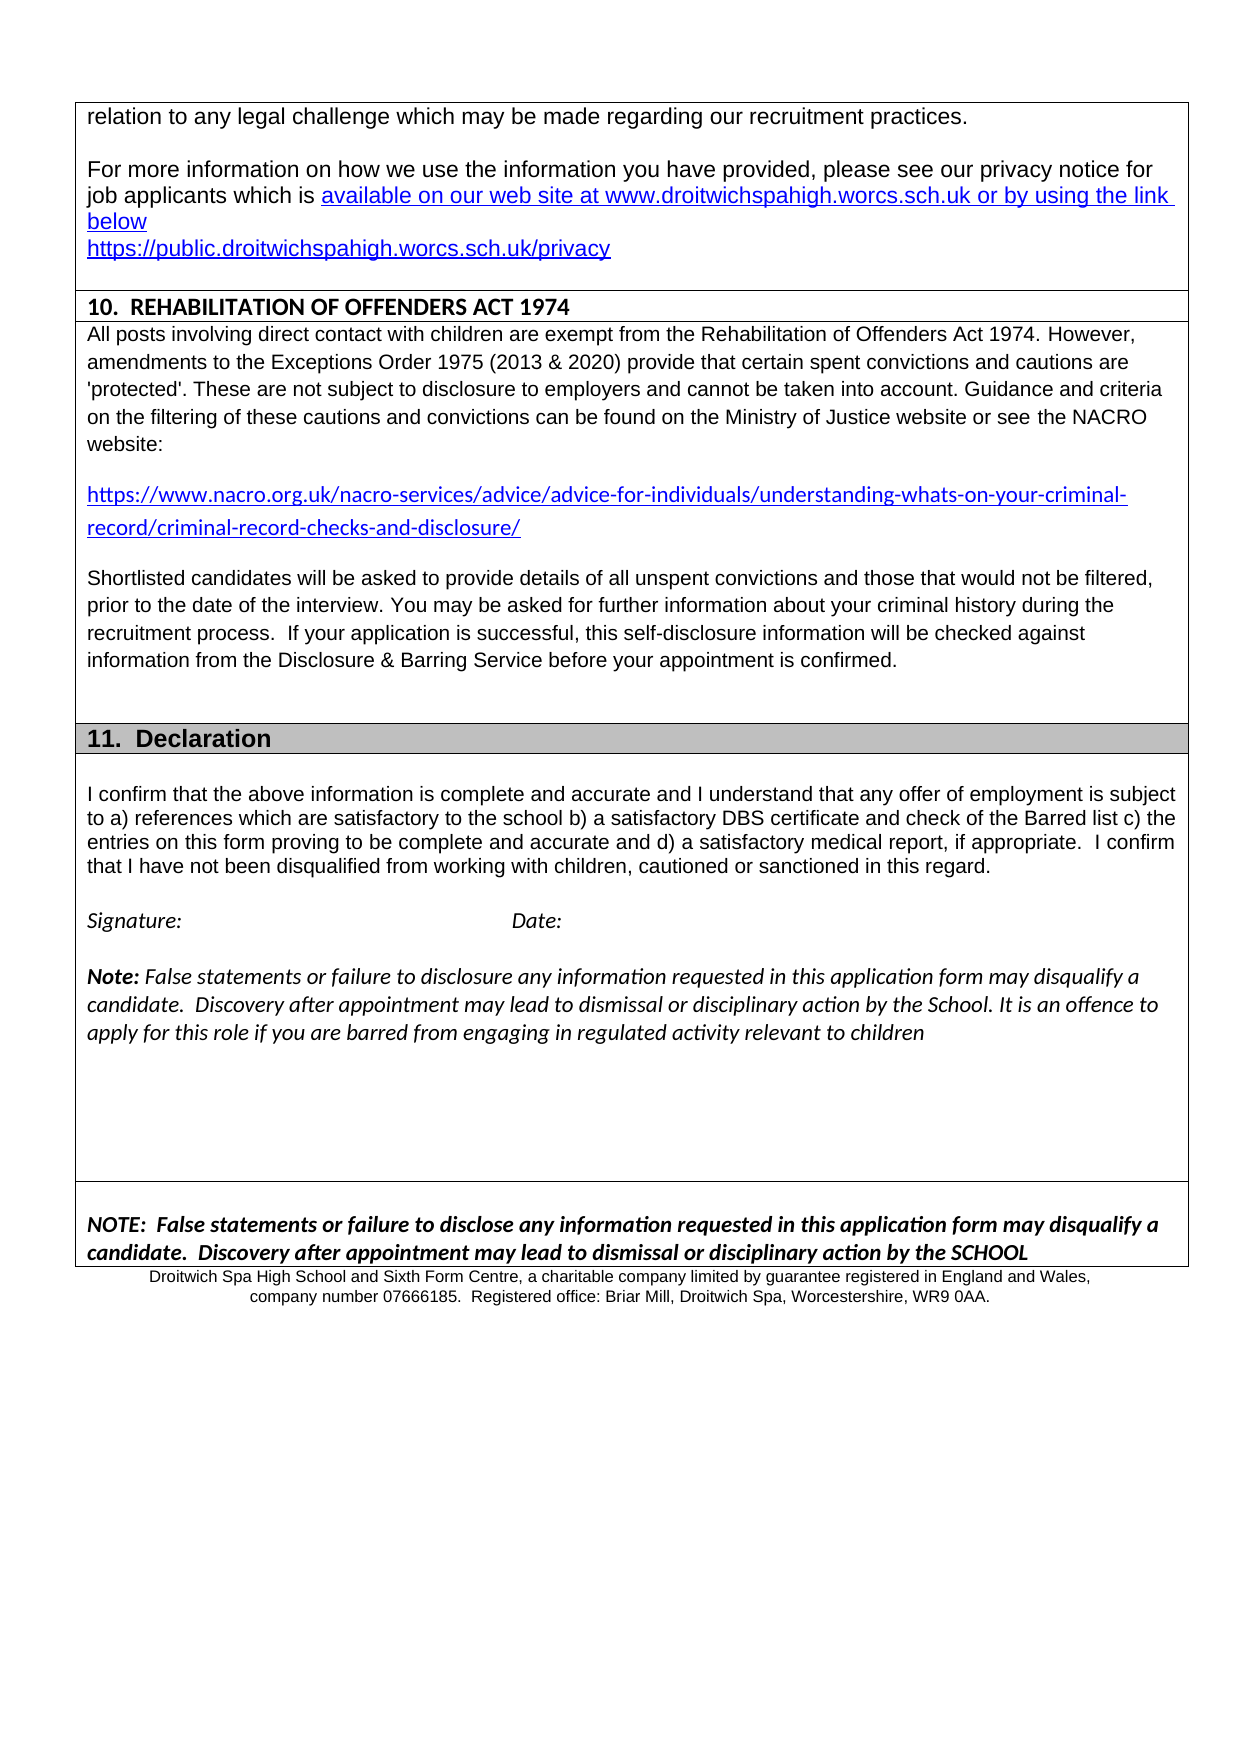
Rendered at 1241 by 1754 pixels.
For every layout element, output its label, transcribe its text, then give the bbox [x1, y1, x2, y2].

text company number 07666185. Registered office: Briar Mill, Droitwich Spa, Worcestershire, WR9 0AA. [75, 1286, 1165, 1306]
table_cell 11. Declaration [76, 724, 1188, 753]
table_cell 10. REHABILITATION OF OFFENDERS ACT 1974 [76, 291, 1188, 321]
table_cell NOTE: False statements or failure to disclose any information requested in this application form may disqualify a candidate. Discovery after appointment may lead to dismissal or disciplinary action by the SCHOOL [76, 1182, 1188, 1266]
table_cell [76, 103, 1188, 290]
table_cell All posts involving direct contact with children are exempt from the Rehabilitation of Offenders Act 1974. However, amendments to the Exceptions Order 1975 (2013 & 2020) provide that certain spent convictions and cautions are 'protected'. These are not subject to disclosure to employers and cannot be taken into account. Guidance and criteria on the filtering of these cautions and convictions can be found on the Ministry of Justice website or see the NACRO website: https://www.nacro.org.uk/nacro-services/advice/advice-for-individuals/understanding-whats-on-your-criminal-record/criminal-record-checks-and-disclosure/ Shortlisted candidates will be asked to provide details of all unspent convictions and those that would not be filtered, prior to the date of the interview. You may be asked for further information about your criminal history during the recruitment process. If your application is successful, this self-disclosure information will be checked against information from the Disclosure & Barring Service before your appointment is confirmed. [76, 322, 1188, 723]
table_cell I confirm that the above information is complete and accurate and I understand that any offer of employment is subject to a) references which are satisfactory to the school b) a satisfactory DBS certificate and check of the Barred list c) the entries on this form proving to be complete and accurate and d) a satisfactory medical report, if appropriate. I confirm that I have not been disqualified from working with children, cautioned or sanctioned in this regard. Signature: Date: Note: False statements or failure to disclosure any information requested in this application form may disqualify a candidate. Discovery after appointment may lead to dismissal or disciplinary action by the School. It is an offence to apply for this role if you are barred from engaging in regulated activity relevant to children [76, 754, 1188, 1181]
text Droitwich Spa High School and Sixth Form Centre, a charitable company limited by guarantee registered in England and Wales, [75, 1267, 1165, 1286]
